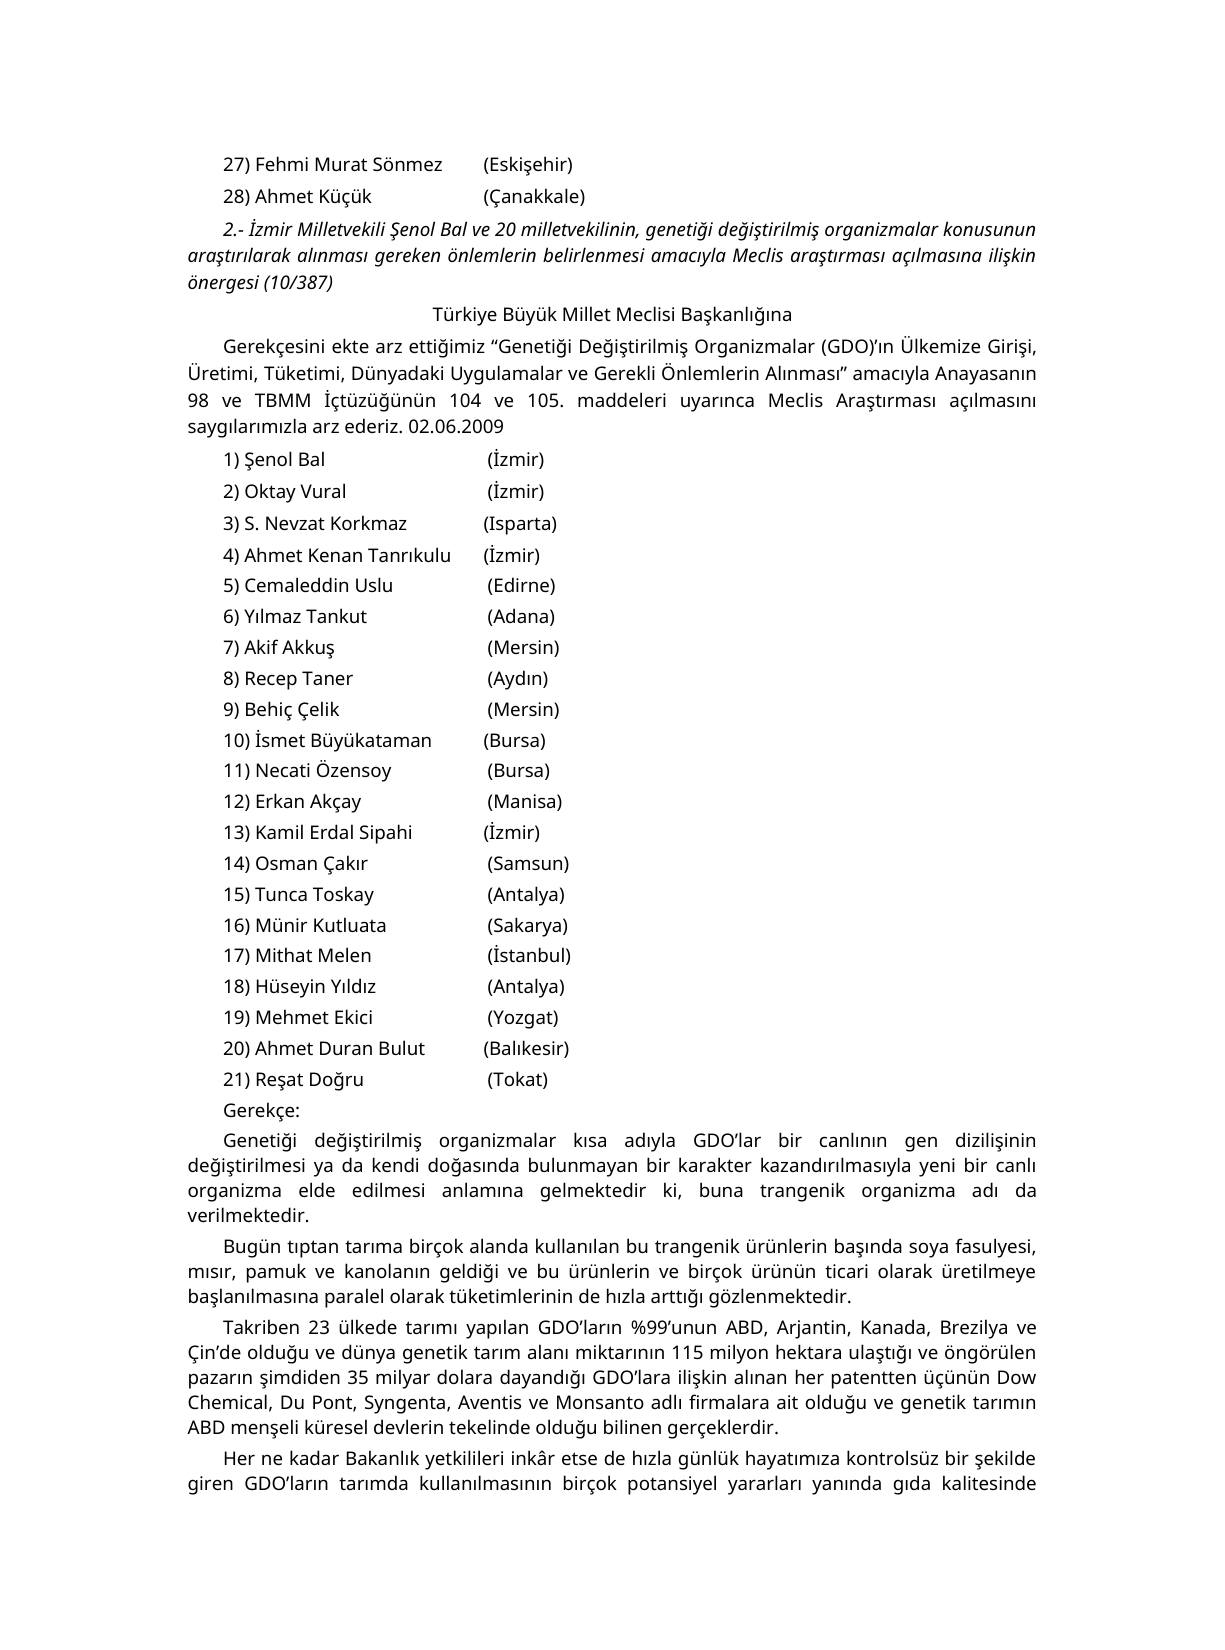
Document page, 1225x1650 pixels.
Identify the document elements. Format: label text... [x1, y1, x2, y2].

text 2) Oktay Vural (İzmir) [187, 477, 1037, 504]
text 6) Yılmaz Tankut (Adana) [187, 604, 1037, 629]
text 4) Ahmet Kenan Tanrıkulu (İzmir) [187, 542, 1037, 567]
text 20) Ahmet Duran Bulut (Balıkesir) [187, 1035, 1037, 1060]
text 1) Şenol Bal (İzmir) [187, 445, 1037, 471]
text Gerekçe: [187, 1097, 1037, 1122]
text 15) Tunca Toskay (Antalya) [187, 881, 1037, 906]
text 19) Mehmet Ekici (Yozgat) [187, 1004, 1037, 1029]
text 8) Recep Taner (Aydın) [187, 665, 1037, 690]
text 13) Kamil Erdal Sipahi (İzmir) [187, 819, 1037, 844]
text 14) Osman Çakır (Samsun) [187, 850, 1037, 875]
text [187, 1445, 1037, 1495]
text 9) Behiç Çelik (Mersin) [187, 696, 1037, 721]
text Takriben 23 ülkede tarımı yapılan GDO’ların %99’unun ABD, Arjantin, Kanada, Brezilya ve Çin’de olduğu ve dünya genetik tarım alanı miktarının 115 milyon hektara ulaştığı ve öngörülen pazarın şimdiden 35 milyar dolara dayandığı GDO’lara ilişkin alınan her patentten üçünün Dow Chemical, Du Pont, Syngenta, Aventis ve Monsanto adlı firmalara ait olduğu ve genetik tarımın ABD menşeli küresel devlerin tekelinde olduğu bilinen gerçeklerdir. [187, 1314, 1037, 1439]
text 3) S. Nevzat Korkmaz (Isparta) [187, 509, 1037, 536]
text 18) Hüseyin Yıldız (Antalya) [187, 974, 1037, 999]
text 21) Reşat Doğru (Tokat) [187, 1066, 1037, 1091]
text 12) Erkan Akçay (Manisa) [187, 789, 1037, 814]
text 16) Münir Kutluata (Sakarya) [187, 912, 1037, 937]
text 5) Cemaleddin Uslu (Edirne) [187, 573, 1037, 598]
text 28) Ahmet Küçük (Çanakkale) [187, 182, 1037, 209]
text 7) Akif Akkuş (Mersin) [187, 634, 1037, 659]
text Türkiye Büyük Millet Meclisi Başkanlığına [187, 300, 1037, 327]
text 17) Mithat Melen (İstanbul) [187, 943, 1037, 968]
text 11) Necati Özensoy (Bursa) [187, 758, 1037, 783]
text 2.- İzmir Milletvekili Şenol Bal ve 20 milletvekilinin, genetiği değiştirilmiş organizmalar konusunun araştırılarak alınması gereken önlemlerin belirlenmesi amacıyla Meclis araştırması açılmasına ilişkin önergesi (10/387) [187, 215, 1037, 294]
text Gerekçesini ekte arz ettiğimiz “Genetiği Değiştirilmiş Organizmalar (GDO)’ın Ülkemize Girişi, Üretimi, Tüketimi, Dünyadaki Uygulamalar ve Gerekli Önlemlerin Alınması” amacıyla Anayasanın 98 ve TBMM İçtüzüğünün 104 ve 105. maddeleri uyarınca Meclis Araştırması açılmasını saygılarımızla arz ederiz. 02.06.2009 [187, 333, 1037, 439]
text Genetiği değiştirilmiş organizmalar kısa adıyla GDO’lar bir canlının gen dizilişinin değiştirilmesi ya da kendi doğasında bulunmayan bir karakter kazandırılmasıyla yeni bir canlı organizma elde edilmesi anlamına gelmektedir ki, buna trangenik organizma adı da verilmektedir. [187, 1128, 1037, 1228]
text 27) Fehmi Murat Sönmez (Eskişehir) [187, 150, 1037, 177]
text Bugün tıptan tarıma birçok alanda kullanılan bu trangenik ürünlerin başında soya fasulyesi, mısır, pamuk ve kanolanın geldiği ve bu ürünlerin ve birçok ürünün ticari olarak üretilmeye başlanılmasına paralel olarak tüketimlerinin de hızla arttığı gözlenmektedir. [187, 1234, 1037, 1309]
text 10) İsmet Büyükataman (Bursa) [187, 727, 1037, 752]
